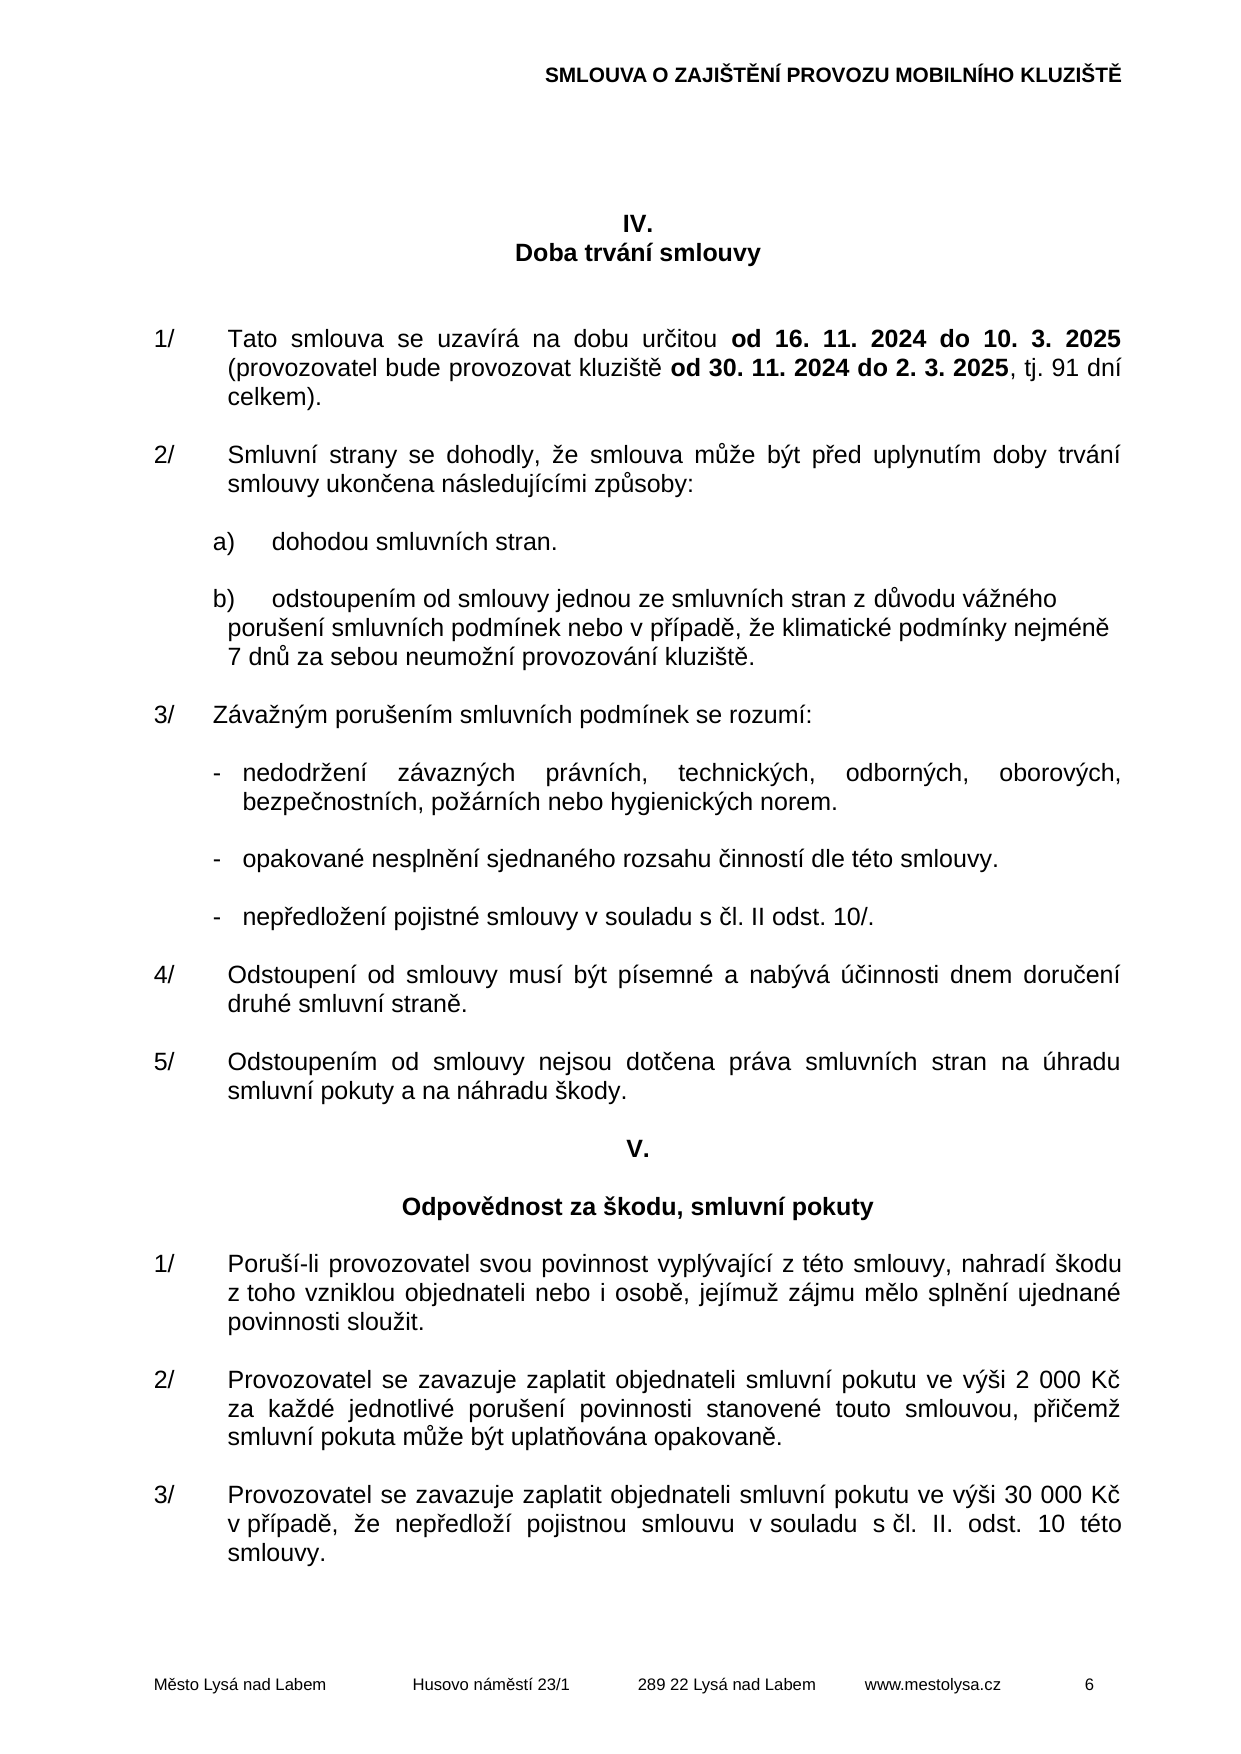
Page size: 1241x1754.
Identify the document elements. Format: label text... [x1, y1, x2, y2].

text 1/ Poruší-li provozovatel svou povinnost vyplývající z této smlouvy, nahradí škodu z toho vzniklou objednateli nebo i osobě, jejímuž zájmu mělo splnění ujednané povinnosti sloužit. [153, 1249, 1122, 1336]
text - nedodržení závazných právních, technických, odborných, oborových, bezpečnostních, požárních nebo hygienických norem. [153, 758, 1122, 815]
text 2/ Provozovatel se zavazuje zaplatit objednateli smluvní pokutu ve výši 2 000 Kč za každé jednotlivé porušení povinnosti stanovené touto smlouvou, přičemž smluvní pokuta může být uplatňována opakovaně. [153, 1365, 1122, 1451]
text 4/ Odstoupení od smlouvy musí být písemné a nabývá účinnosti dnem doručení druhé smluvní straně. [153, 960, 1122, 1018]
text V. [153, 1134, 1122, 1162]
text 2/ Smluvní strany se dohodly, že smlouva může být před uplynutím doby trvání smlouvy ukončena následujícími způsoby: [153, 440, 1122, 497]
text 5/ Odstoupením od smlouvy nejsou dotčena práva smluvních stran na úhradu smluvní pokuty a na náhradu škody. [153, 1047, 1122, 1104]
text b) odstoupením od smlouvy jednou ze smluvních stran z důvodu vážného porušení smluvních podmínek nebo v případě, že klimatické podmínky nejméně 7 dnů za sebou neumožní provozování kluziště. [153, 584, 1122, 671]
text - opakované nesplnění sjednaného rozsahu činností dle této smlouvy. [153, 844, 1122, 873]
text Odpovědnost za škodu, smluvní pokuty [153, 1192, 1122, 1220]
text Doba trvání smlouvy [153, 238, 1122, 267]
text 1/ Tato smlouva se uzavírá na dobu určitou od 16. 11. 2024 do 10. 3. 2025 (provozovatel bude provozovat kluziště od 30. 11. 2024 do 2. 3. 2025, tj. 91 dní celkem). [153, 324, 1122, 411]
text IV. [153, 209, 1122, 238]
text 3/ Závažným porušením smluvních podmínek se rozumí: [153, 700, 1122, 729]
text a) dohodou smluvních stran. [153, 527, 1122, 555]
text 3/ Provozovatel se zavazuje zaplatit objednateli smluvní pokutu ve výši 30 000 Kč v případě, že nepředloží pojistnou smlouvu v souladu s čl. II. odst. 10 této smlouvy. [153, 1480, 1122, 1567]
text - nepředložení pojistné smlouvy v souladu s čl. II odst. 10/. [153, 902, 1122, 931]
